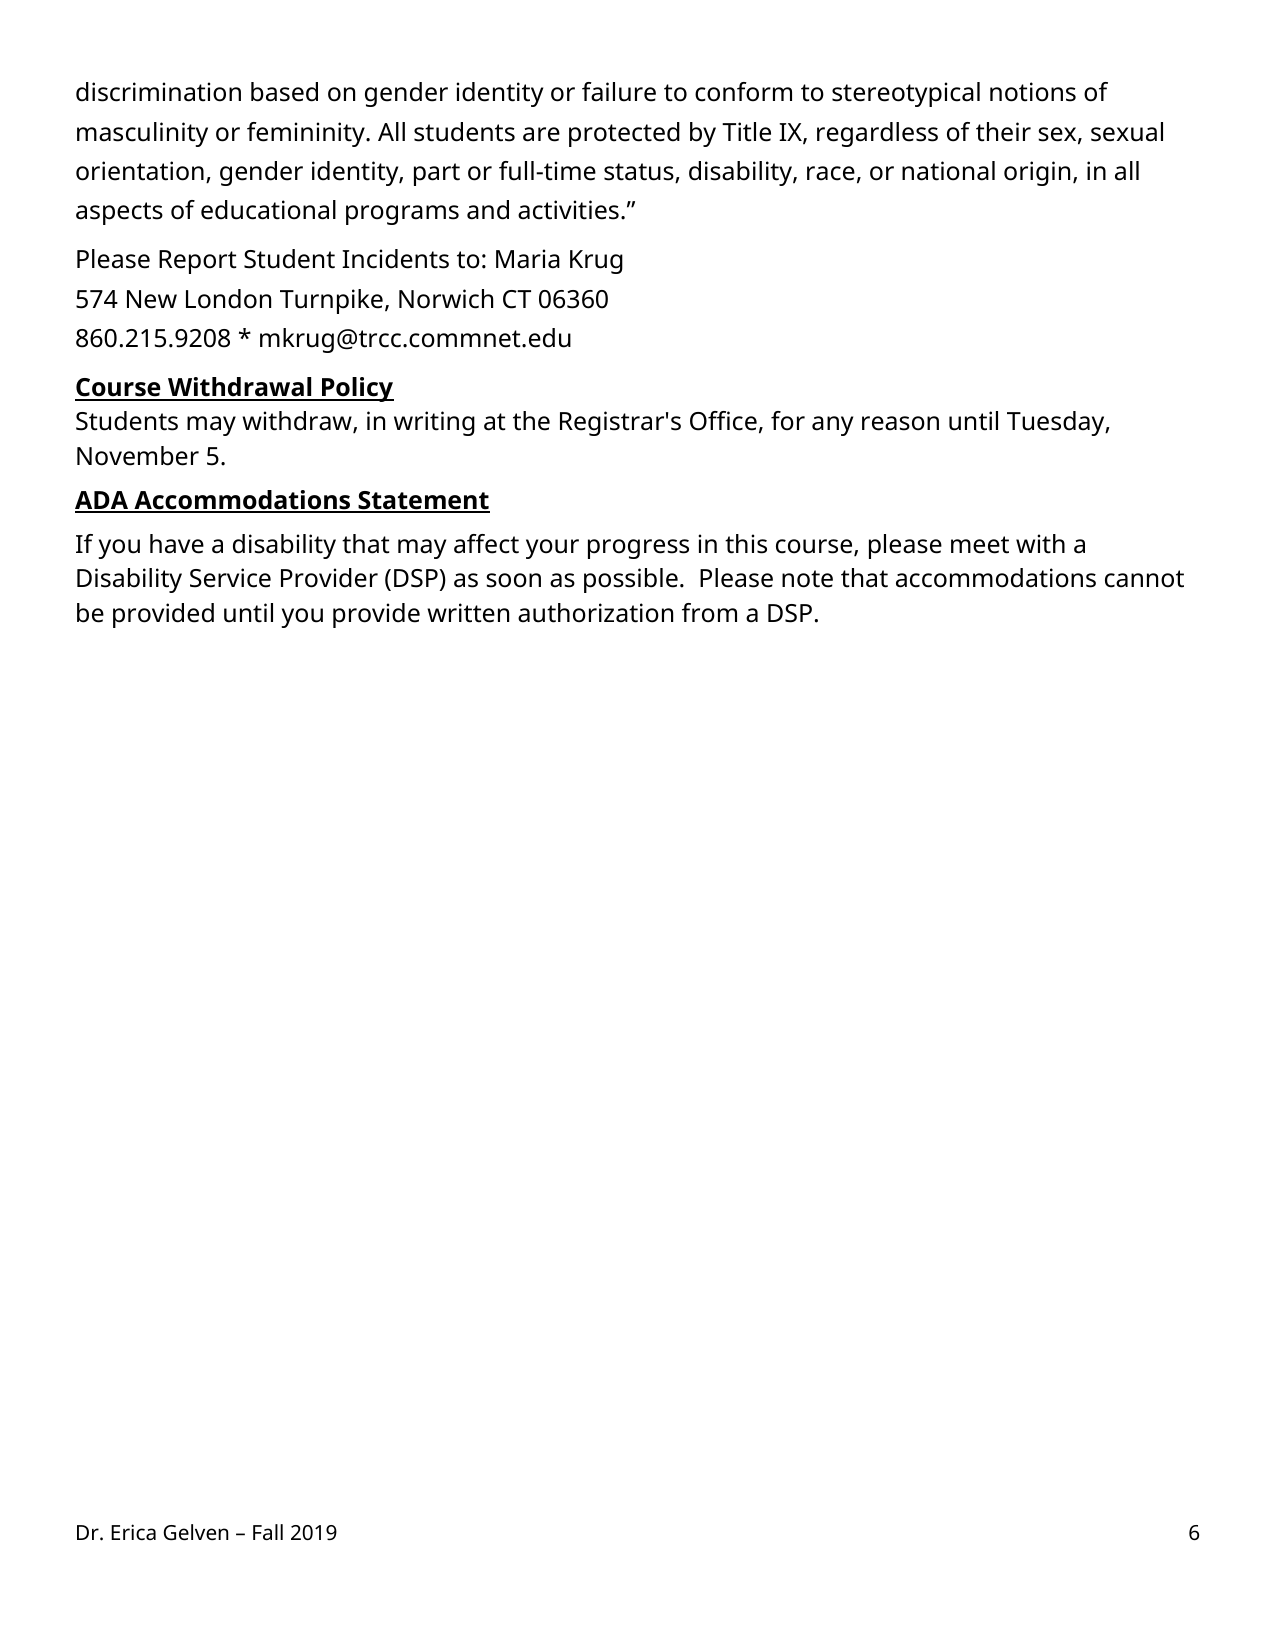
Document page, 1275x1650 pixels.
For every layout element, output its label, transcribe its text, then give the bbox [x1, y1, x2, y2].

text If you have a disability that may affect your progress in this course, please meet with a Disability Service Provider (DSP) as soon as possible. Please note that accommodations cannot be provided until you provide written authorization from a DSP. [75, 527, 1200, 629]
text Course Withdrawal Policy Students may withdraw, in writing at the Registrar's Office, for any reason until Tuesday, November 5. [75, 370, 1200, 472]
text 860.215.9208 * mkrug@trcc.commnet.edu [75, 320, 1200, 354]
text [75, 75, 1200, 227]
text Please Report Student Incidents to: Maria Krug [75, 242, 1200, 276]
text 574 New London Turnpike, Norwich CT 06360 [75, 281, 1200, 315]
text ADA Accommodations Statement [75, 483, 1200, 517]
